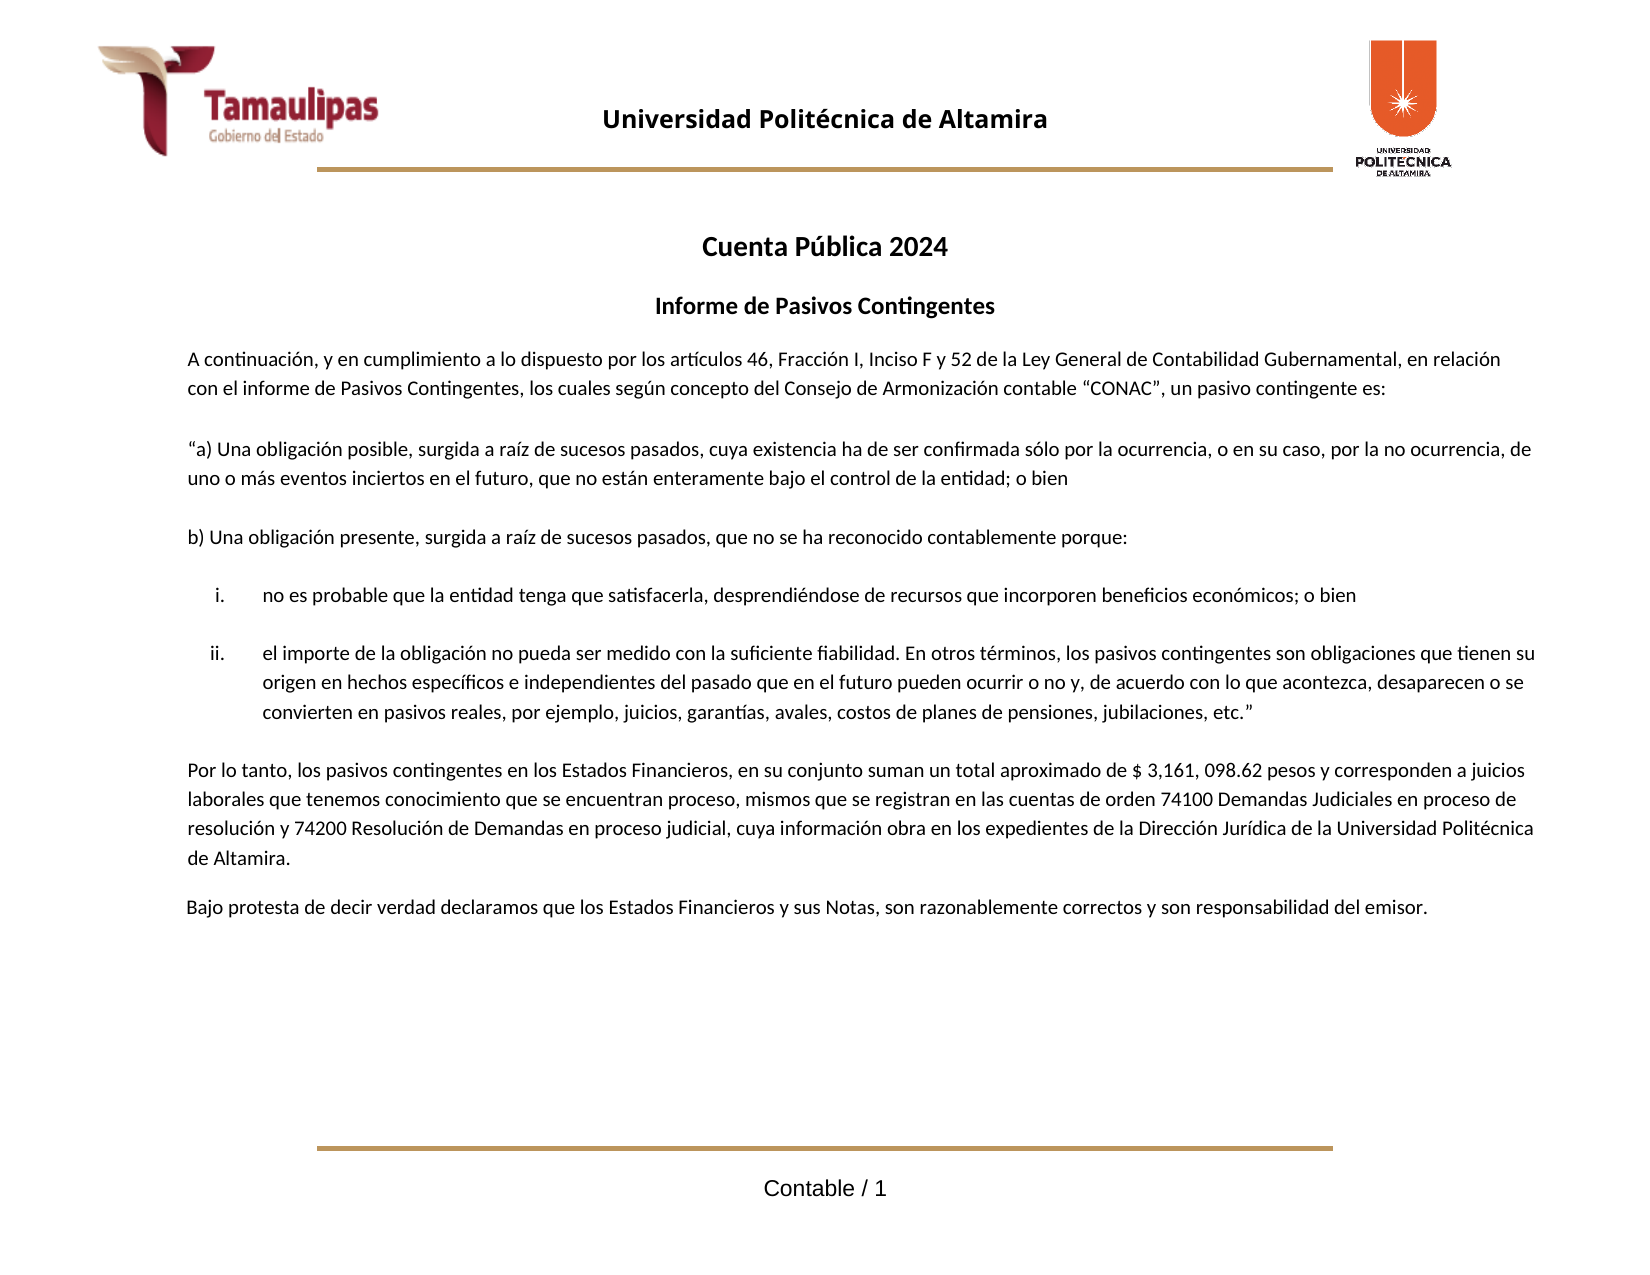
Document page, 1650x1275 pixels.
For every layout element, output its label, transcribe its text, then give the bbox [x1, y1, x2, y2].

list Por lo tanto, los pasivos contingentes en los Estados Financieros, en su conjunto suman un total aproximado de $ 3,161, 098.62 pesos y corresponden a juicios laborales que tenemos conocimiento que se encuentran proceso, mismos que se registran en las cuentas de orden 74100 Demandas Judiciales en proceso de resolución y 74200 Resolución de Demandas en proceso judicial, cuya información obra en los expedientes de la Dirección Jurídica de la Universidad Politécnica de Altamira. [187, 757, 1538, 870]
picture [95, 31, 1333, 172]
text Bajo protesta de decir verdad declaramos que los Estados Financieros y sus Notas, son razonablemente correctos y son responsabilidad del emisor. [112, 895, 1538, 920]
list “a) Una obligación posible, surgida a raíz de sucesos pasados, cuya existencia ha de ser confirmada sólo por la ocurrencia, o en su caso, por la no ocurrencia, de uno o más eventos inciertos en el futuro, que no están enteramente bajo el control de la entidad; o bien [187, 436, 1538, 491]
text Informe de Pasivos Contingentes [112, 290, 1538, 321]
list no es probable que la entidad tenga que satisfacerla, desprendiéndose de recursos que incorporen beneficios económicos; o bien [225, 582, 1538, 608]
picture [1354, 39, 1454, 179]
text Cuenta Pública 2024 [112, 228, 1538, 264]
list A continuación, y en cumplimiento a lo dispuesto por los artículos 46, Fracción I, Inciso F y 52 de la Ley General de Contabilidad Gubernamental, en relación con el informe de Pasivos Contingentes, los cuales según concepto del Consejo de Armonización contable “CONAC”, un pasivo contingente es: [187, 346, 1538, 400]
picture [317, 1146, 1333, 1151]
list el importe de la obligación no pueda ser medido con la suficiente fiabilidad. En otros términos, los pasivos contingentes son obligaciones que tienen su origen en hechos específicos e independientes del pasado que en el futuro pueden ocurrir o no y, de acuerdo con lo que acontezca, desaparecen o se convierten en pasivos reales, por ejemplo, juicios, garantías, avales, costos de planes de pensiones, jubilaciones, etc.” [225, 641, 1538, 724]
list b) Una obligación presente, surgida a raíz de sucesos pasados, que no se ha reconocido contablemente porque: [187, 524, 1538, 549]
